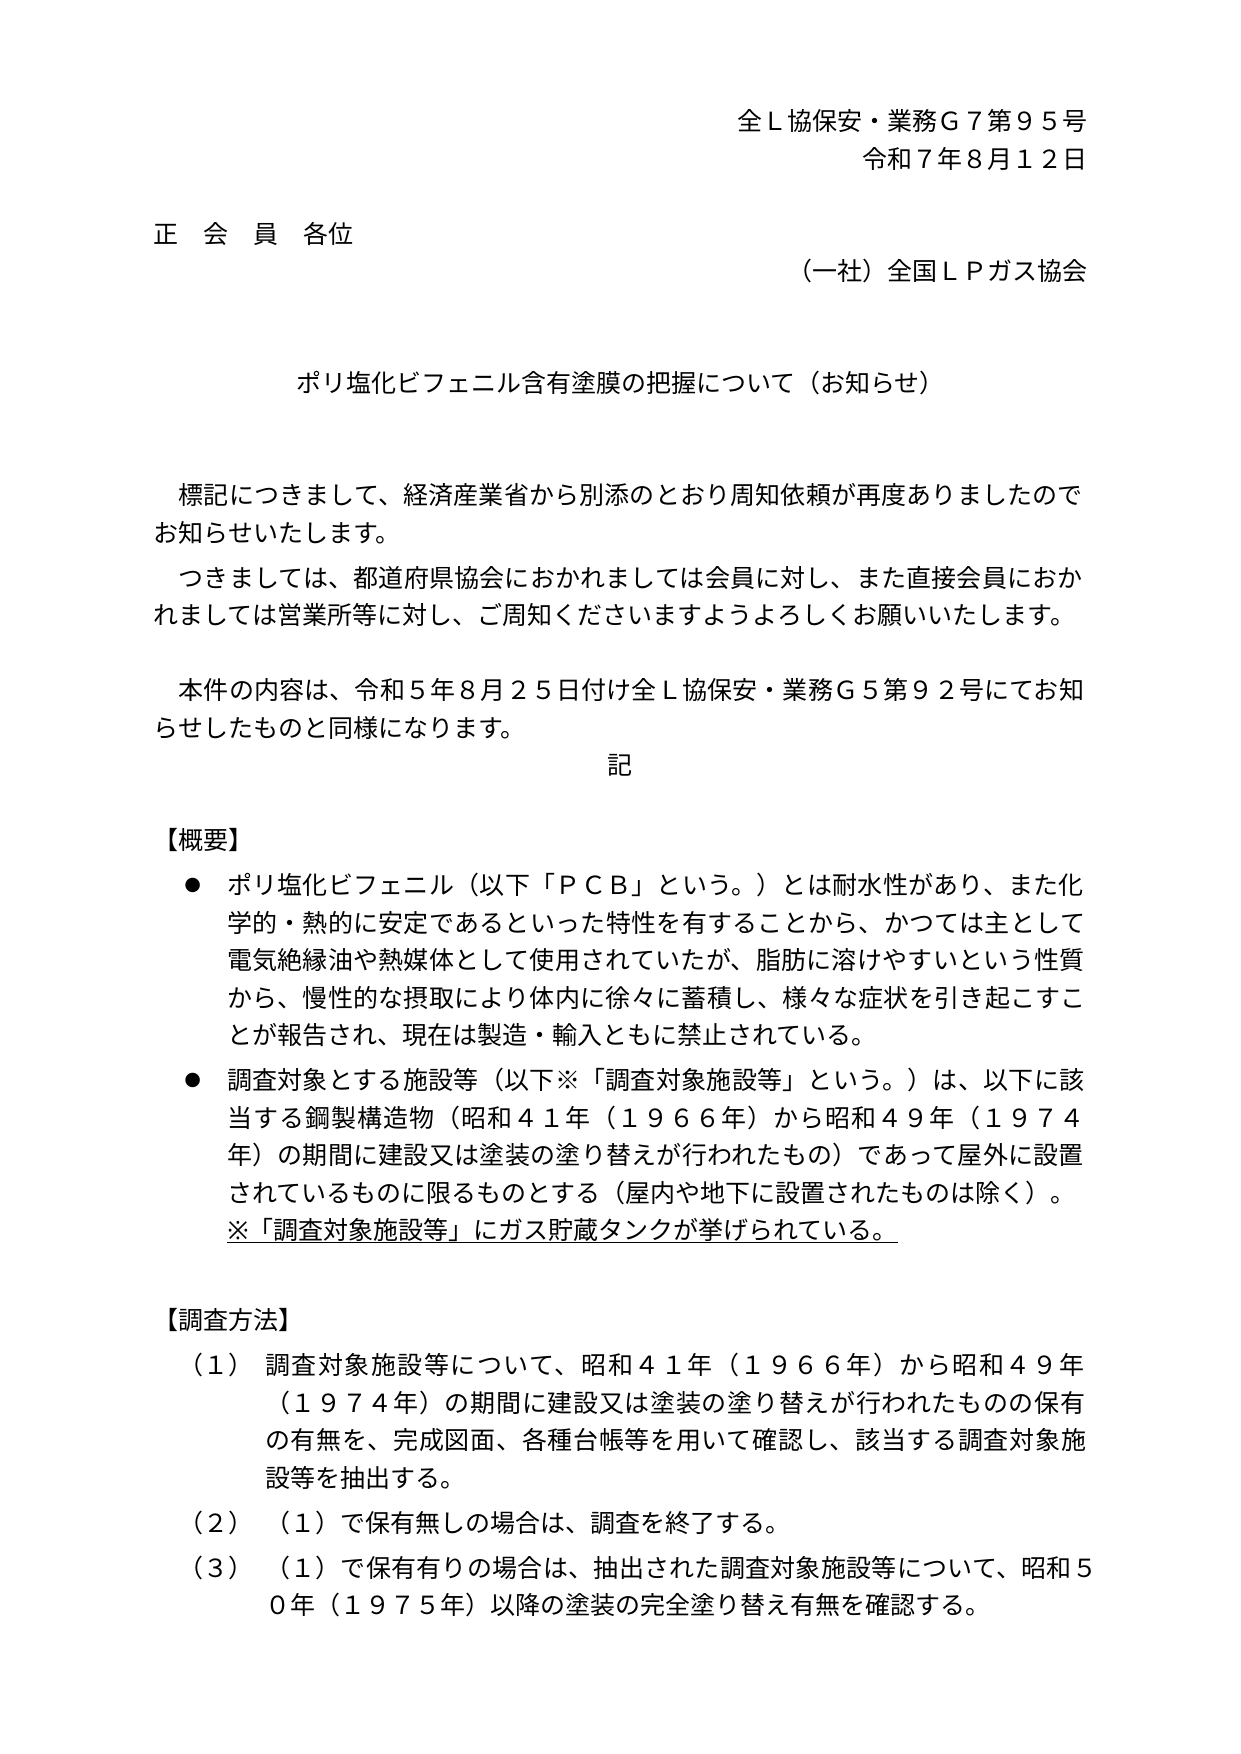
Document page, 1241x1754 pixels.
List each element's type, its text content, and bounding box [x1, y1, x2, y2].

text 本件の内容は、令和５年８月２５日付け全Ｌ協保安・業務Ｇ５第９２号にてお知らせしたものと同様になります。 [153, 670, 1087, 745]
text 記 [153, 745, 1087, 782]
text 【調査方法】 [153, 1300, 1087, 1337]
text 標記につきまして、経済産業省から別添のとおり周知依頼が再度ありましたのでお知らせいたします。 [153, 475, 1087, 550]
text ※「調査対象施設等」にガス貯蔵タンクが挙げられている。 [183, 1210, 1087, 1247]
list （１）で保有有りの場合は、抽出された調査対象施設等について、昭和５０年（１９７５年）以降の塗装の完全塗り替え有無を確認する。 [178, 1547, 1098, 1622]
text （一社）全国ＬＰガス協会 [153, 251, 1087, 287]
text ポリ塩化ビフェニル含有塗膜の把握について（お知らせ） [153, 362, 1087, 400]
text 【概要】 [153, 820, 1087, 857]
list ポリ塩化ビフェニル（以下「ＰＣＢ」という。）とは耐水性があり、また化学的・熱的に安定であるといった特性を有することから、かつては主として電気絶縁油や熱媒体として使用されていたが、脂肪に溶けやすいという性質から、慢性的な摂取により体内に徐々に蓄積し、様々な症状を引き起こすことが報告され、現在は製造・輸入ともに禁止されている。 [183, 865, 1087, 1052]
list （１）で保有無しの場合は、調査を終了する。 [178, 1502, 1087, 1540]
text 正 会 員 各位 [153, 214, 1087, 251]
list 調査対象施設等について、昭和４１年（１９６６年）から昭和４９年（１９７４年）の期間に建設又は塗装の塗り替えが行われたものの保有の有無を、完成図面、各種台帳等を用いて確認し、該当する調査対象施設等を抽出する。 [178, 1345, 1087, 1495]
text つきましては、都道府県協会におかれましては会員に対し、また直接会員におかれましては営業所等に対し、ご周知くださいますようよろしくお願いいたします。 [153, 557, 1087, 632]
list 調査対象とする施設等（以下※「調査対象施設等」という。）は、以下に該当する鋼製構造物（昭和４１年（１９６６年）から昭和４９年（１９７４年）の期間に建設又は塗装の塗り替えが行われたもの）であって屋外に設置されているものに限るものとする（屋内や地下に設置されたものは除く）。 [183, 1060, 1087, 1210]
text 令和７年８月１２日 [153, 139, 1087, 176]
text 全Ｌ協保安・業務Ｇ７第９５号 [153, 101, 1087, 139]
